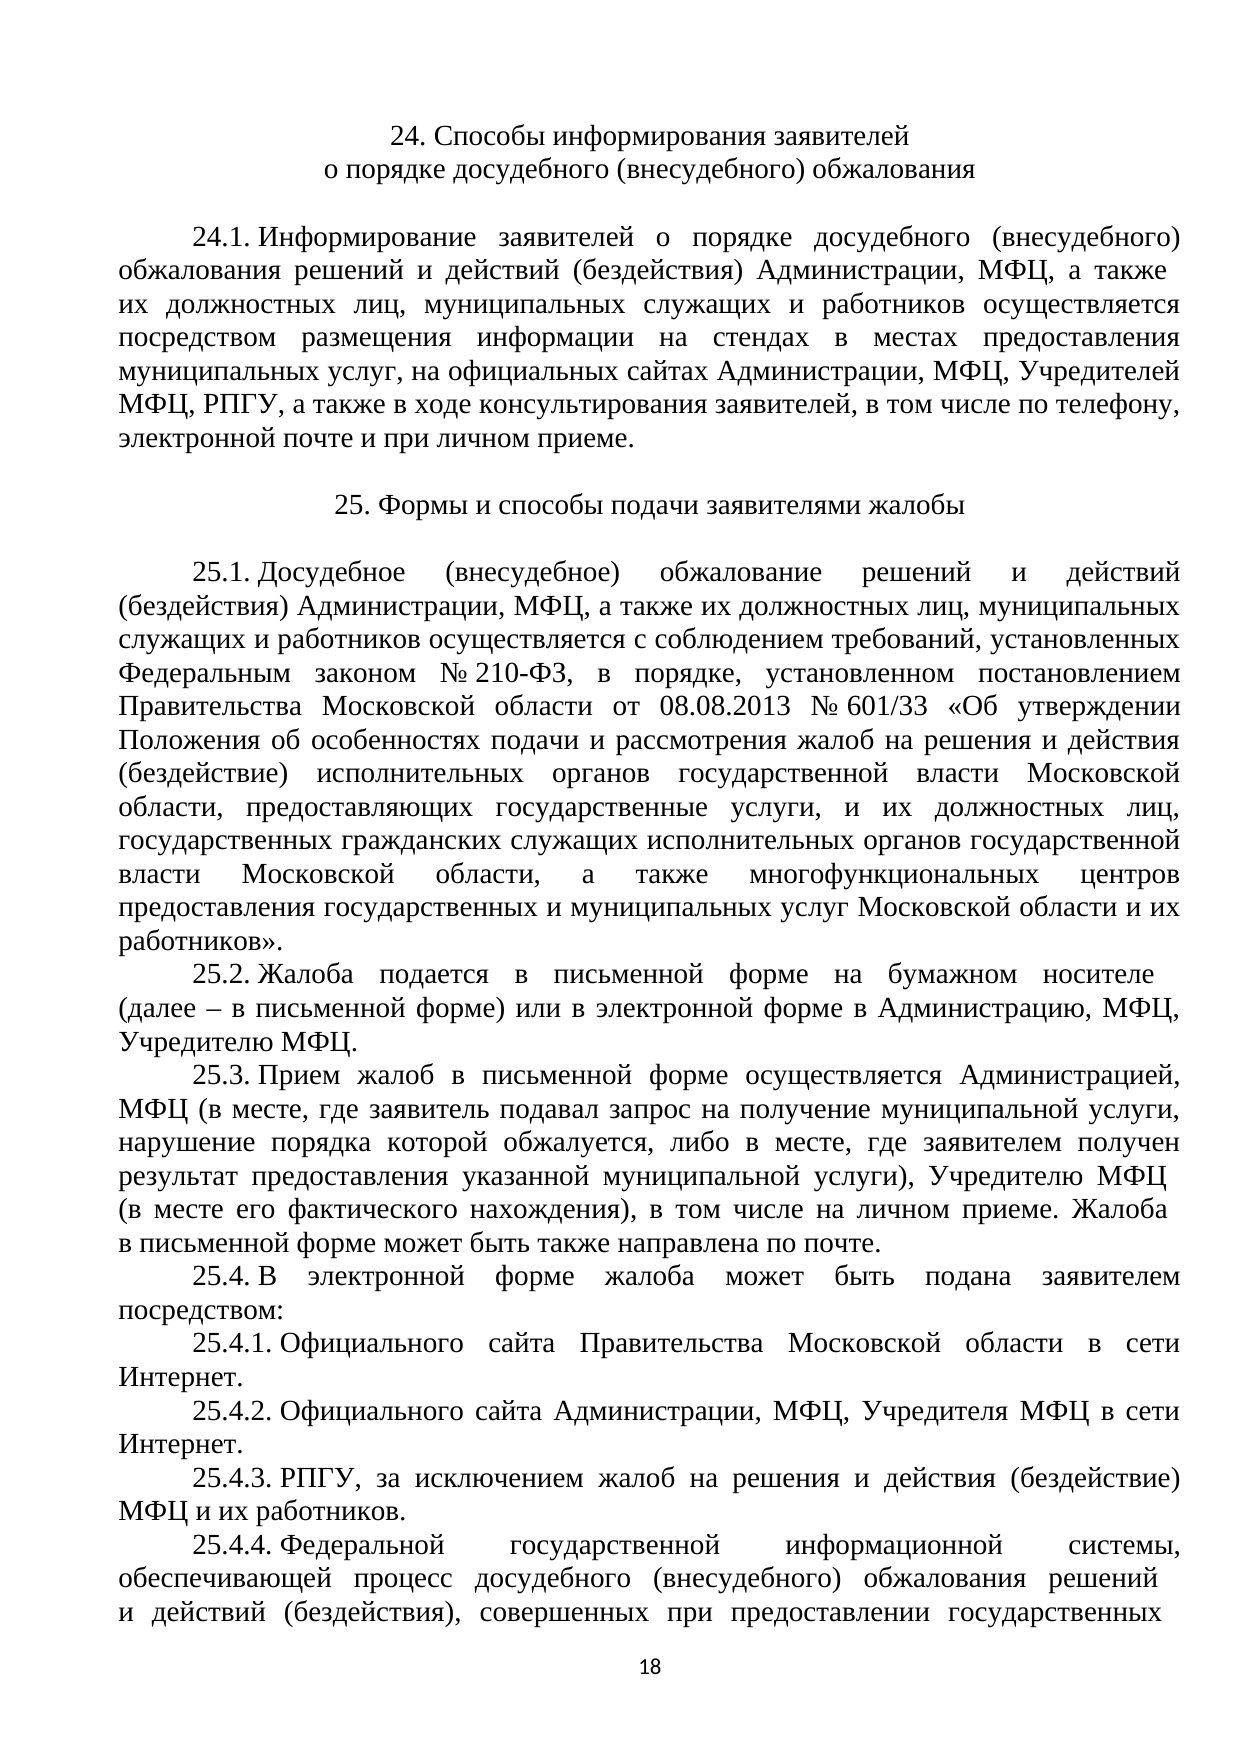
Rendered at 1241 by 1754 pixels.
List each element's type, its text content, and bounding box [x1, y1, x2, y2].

text 25.3. Прием жалоб в письменной форме осуществляется Администрацией, МФЦ (в месте, где заявитель подавал запрос на получение муниципальной услуги, нарушение порядка которой обжалуется, либо в месте, где заявителем получен результат предоставления указанной муниципальной услуги), Учредителю МФЦ (в месте его фактического нахождения), в том числе на личном приеме. Жалоба в письменной форме может быть также направлена по почте. [118, 1057, 1181, 1258]
text 25.2. Жалоба подается в письменной форме на бумажном носителе (далее – в письменной форме) или в электронной форме в Администрацию, МФЦ, Учредителю МФЦ. [118, 957, 1181, 1057]
subtitle 25. Формы и способы подачи заявителями жалобы [118, 487, 1181, 521]
text 25.4.3. РПГУ, за исключением жалоб на решения и действия (бездействие) МФЦ и их работников. [118, 1460, 1181, 1527]
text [118, 1527, 1181, 1627]
text 24.1. Информирование заявителей о порядке досудебного (внесудебного) обжалования решений и действий (бездействия) Администрации, МФЦ, а также их должностных лиц, муниципальных служащих и работников осуществляется посредством размещения информации на стендах в местах предоставления муниципальных услуг, на официальных сайтах Администрации, МФЦ, Учредителей МФЦ, РПГУ, а также в ходе консультирования заявителей, в том числе по телефону, электронной почте и при личном приеме. [118, 219, 1181, 453]
text 25.4.1. Официального сайта Правительства Московской области в сети Интернет. [118, 1326, 1181, 1393]
subtitle 24. Способы информирования заявителей о порядке досудебного (внесудебного) обжалования [118, 118, 1181, 185]
text 25.1. Досудебное (внесудебное) обжалование решений и действий (бездействия) Администрации, МФЦ, а также их должностных лиц, муниципальных служащих и работников осуществляется с соблюдением требований, установленных Федеральным законом № 210-ФЗ, в порядке, установленном постановлением Правительства Московской области от 08.08.2013 № 601/33 «Об утверждении Положения об особенностях подачи и рассмотрения жалоб на решения и действия (бездействие) исполнительных органов государственной власти Московской области, предоставляющих государственные услуги, и их должностных лиц, государственных гражданских служащих исполнительных органов государственной власти Московской области, а также многофункциональных центров предоставления государственных и муниципальных услуг Московской области и их работников». [118, 554, 1181, 957]
text 25.4.2. Официального сайта Администрации, МФЦ, Учредителя МФЦ в сети Интернет. [118, 1393, 1181, 1460]
text 25.4. В электронной форме жалоба может быть подана заявителем посредством: [118, 1258, 1181, 1326]
